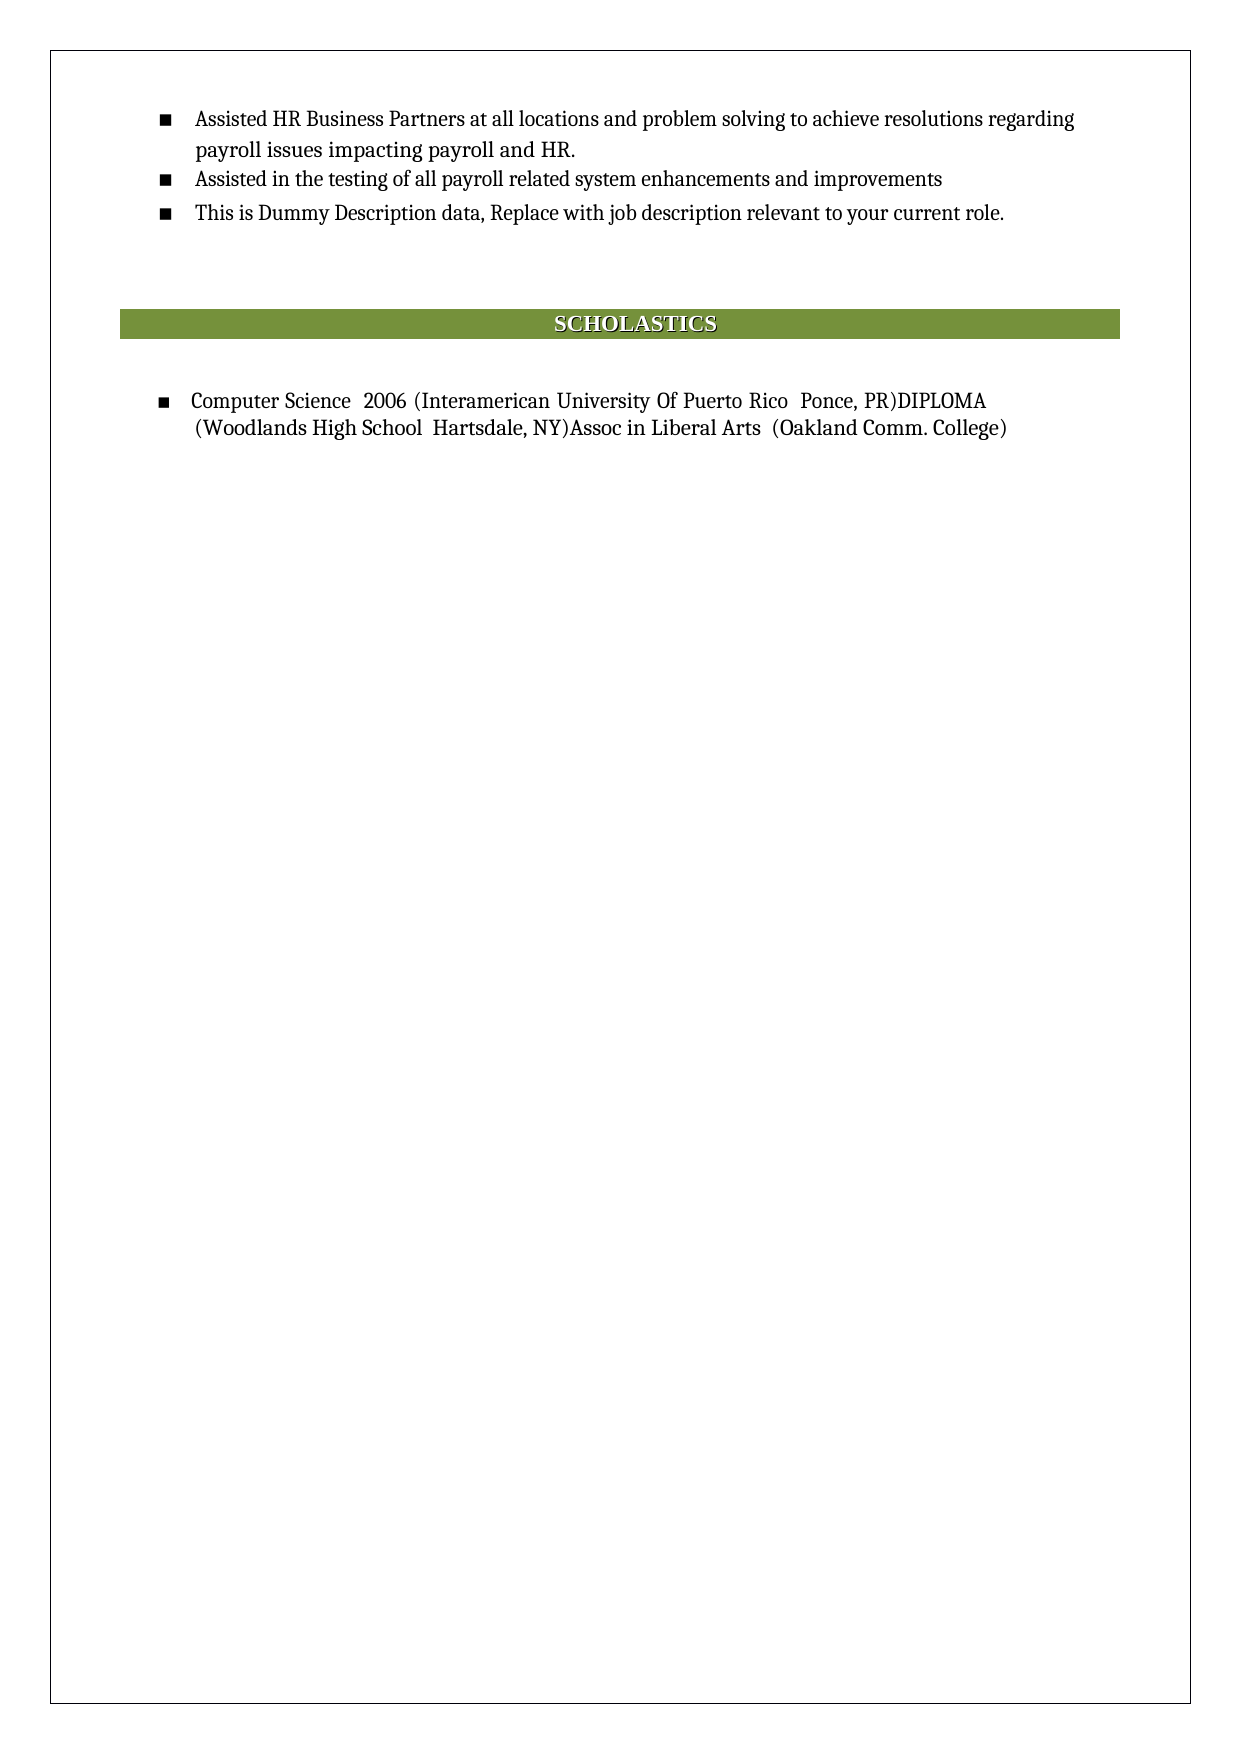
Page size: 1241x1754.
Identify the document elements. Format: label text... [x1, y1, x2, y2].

list Computer Science ­ 2006 (Interamerican University Of Puerto Rico ­ Ponce, PR)DIPLOMA ­ (Woodlands High School ­ Hartsdale, NY)Assoc in Liberal Arts ­ (Oakland Comm. College) [157, 386, 1052, 441]
list Assisted HR Business Partners at all locations and problem solving to achieve resolutions regarding payroll issues impacting payroll and HR. [158, 102, 1111, 163]
list This is Dummy Description data, Replace with job description relevant to your current role. [158, 195, 1132, 227]
list Assisted in the testing of all payroll related system enhancements and improvements [158, 166, 1132, 192]
